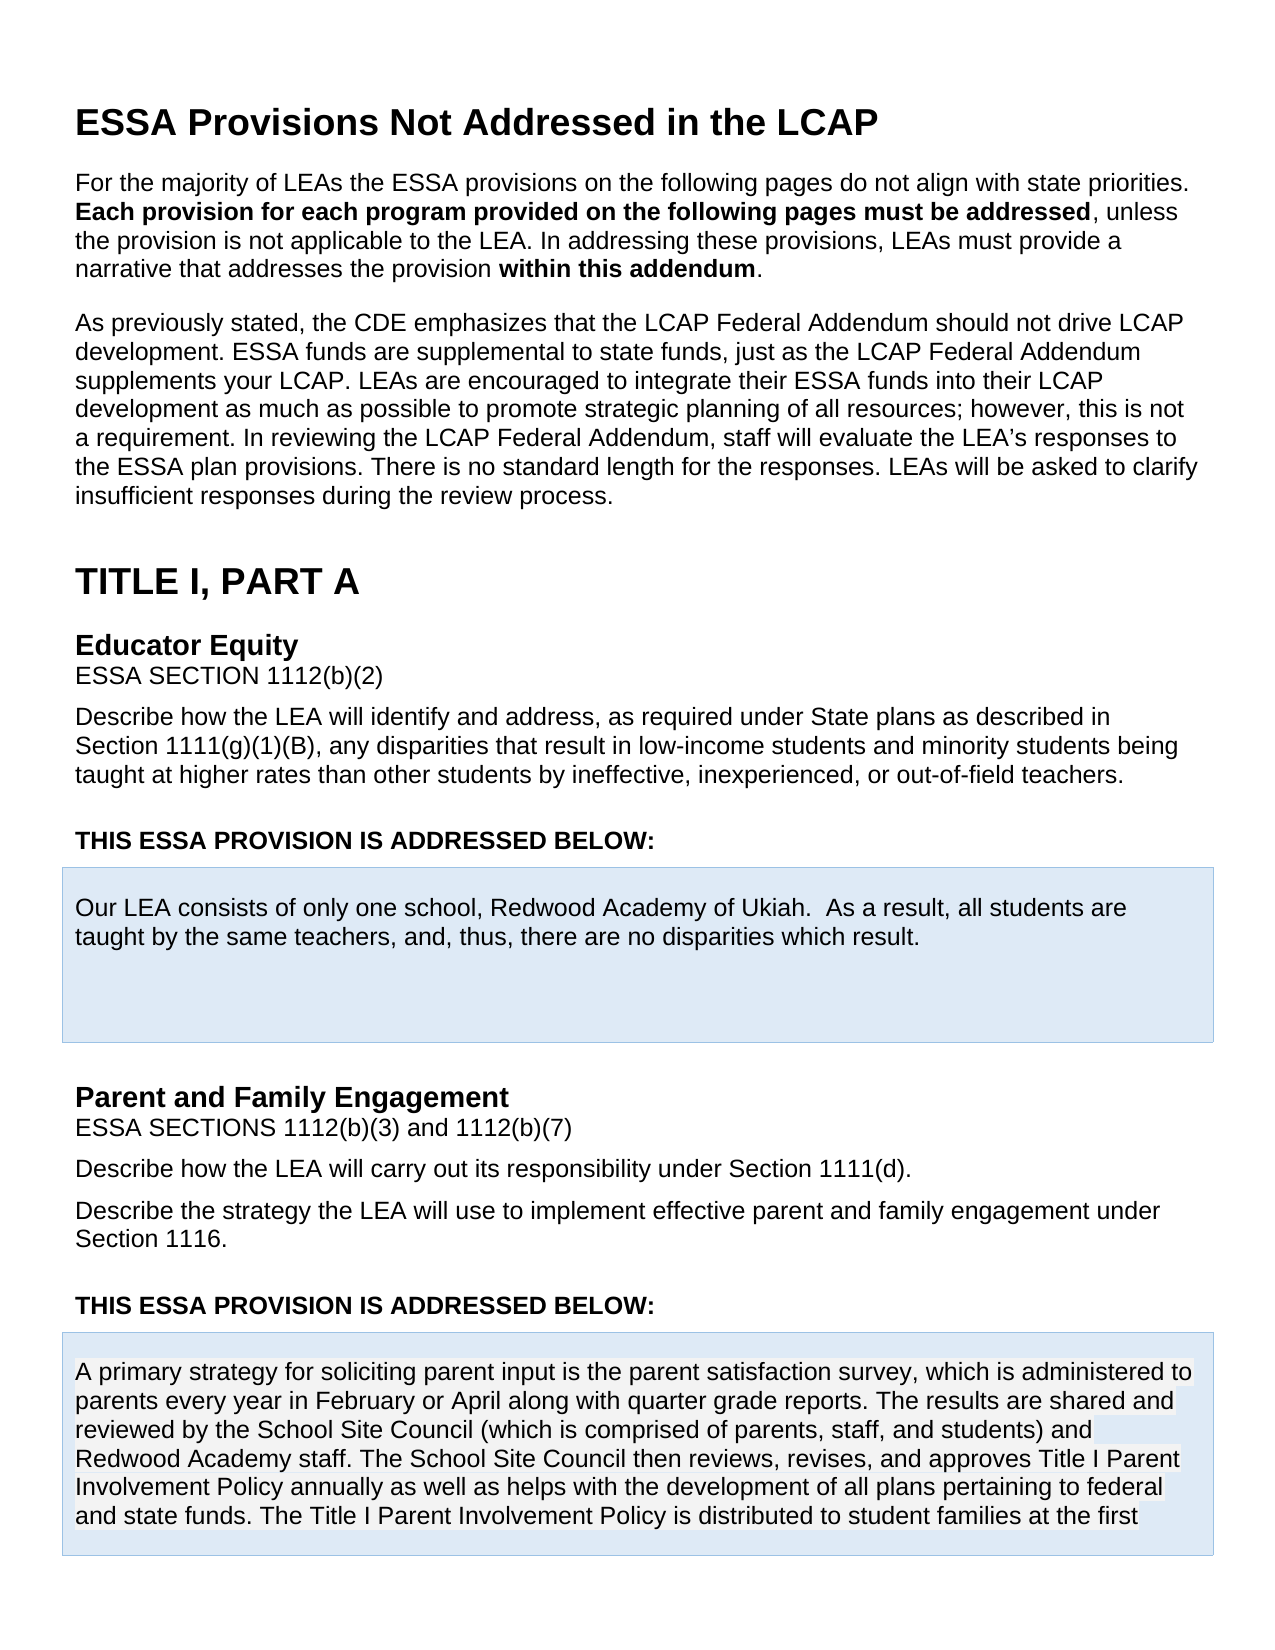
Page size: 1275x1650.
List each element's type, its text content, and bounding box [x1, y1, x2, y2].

subtitle ESSA Provisions Not Addressed in the LCAP [75, 100, 1200, 143]
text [63, 1333, 1213, 1555]
text For the majority of LEAs the ESSA provisions on the following pages do not align with state priorities. Each provision for each program provided on the following pages must be addressed, unless the provision is not applicable to the LEA. In addressing these provisions, LEAs must provide a narrative that addresses the provision within this addendum. [75, 168, 1200, 283]
text Our LEA consists of only one school, Redwood Academy of Ukiah. As a result, all students are taught by the same teachers, and, thus, there are no disparities which result. [63, 868, 1213, 950]
text Parent and Family Engagement Essa Sections 1112(b)(3) and 1112(b)(7) [75, 1079, 1200, 1142]
text This ESSA PROVISION IS ADDRESSED below: [75, 1291, 1200, 1319]
text As previously stated, the CDE emphasizes that the LCAP Federal Addendum should not drive LCAP development. ESSA funds are supplemental to state funds, just as the LCAP Federal Addendum supplements your LCAP. LEAs are encouraged to integrate their ESSA funds into their LCAP development as much as possible to promote strategic planning of all resources; however, this is not a requirement. In reviewing the LCAP Federal Addendum, staff will evaluate the LEA’s responses to the ESSA plan provisions. There is no standard length for the responses. LEAs will be asked to clarify insufficient responses during the review process. [75, 308, 1200, 509]
subtitle TITLE I, PART A [75, 559, 1200, 602]
text Describe the strategy the LEA will use to implement effective parent and family engagement under Section 1116. [75, 1196, 1200, 1253]
text Describe how the LEA will identify and address, as required under State plans as described in Section 1111(g)(1)(B), any disparities that result in low-income students and minority students being taught at higher rates than other students by ineffective, inexperienced, or out-of-field teachers. [75, 702, 1200, 788]
text This ESSA PROVISION IS ADDRESSED below: [75, 826, 1200, 855]
text Describe how the LEA will carry out its responsibility under Section 1111(d). [75, 1154, 1200, 1183]
text Educator Equity Essa Section 1112(b)(2) [75, 627, 1200, 690]
